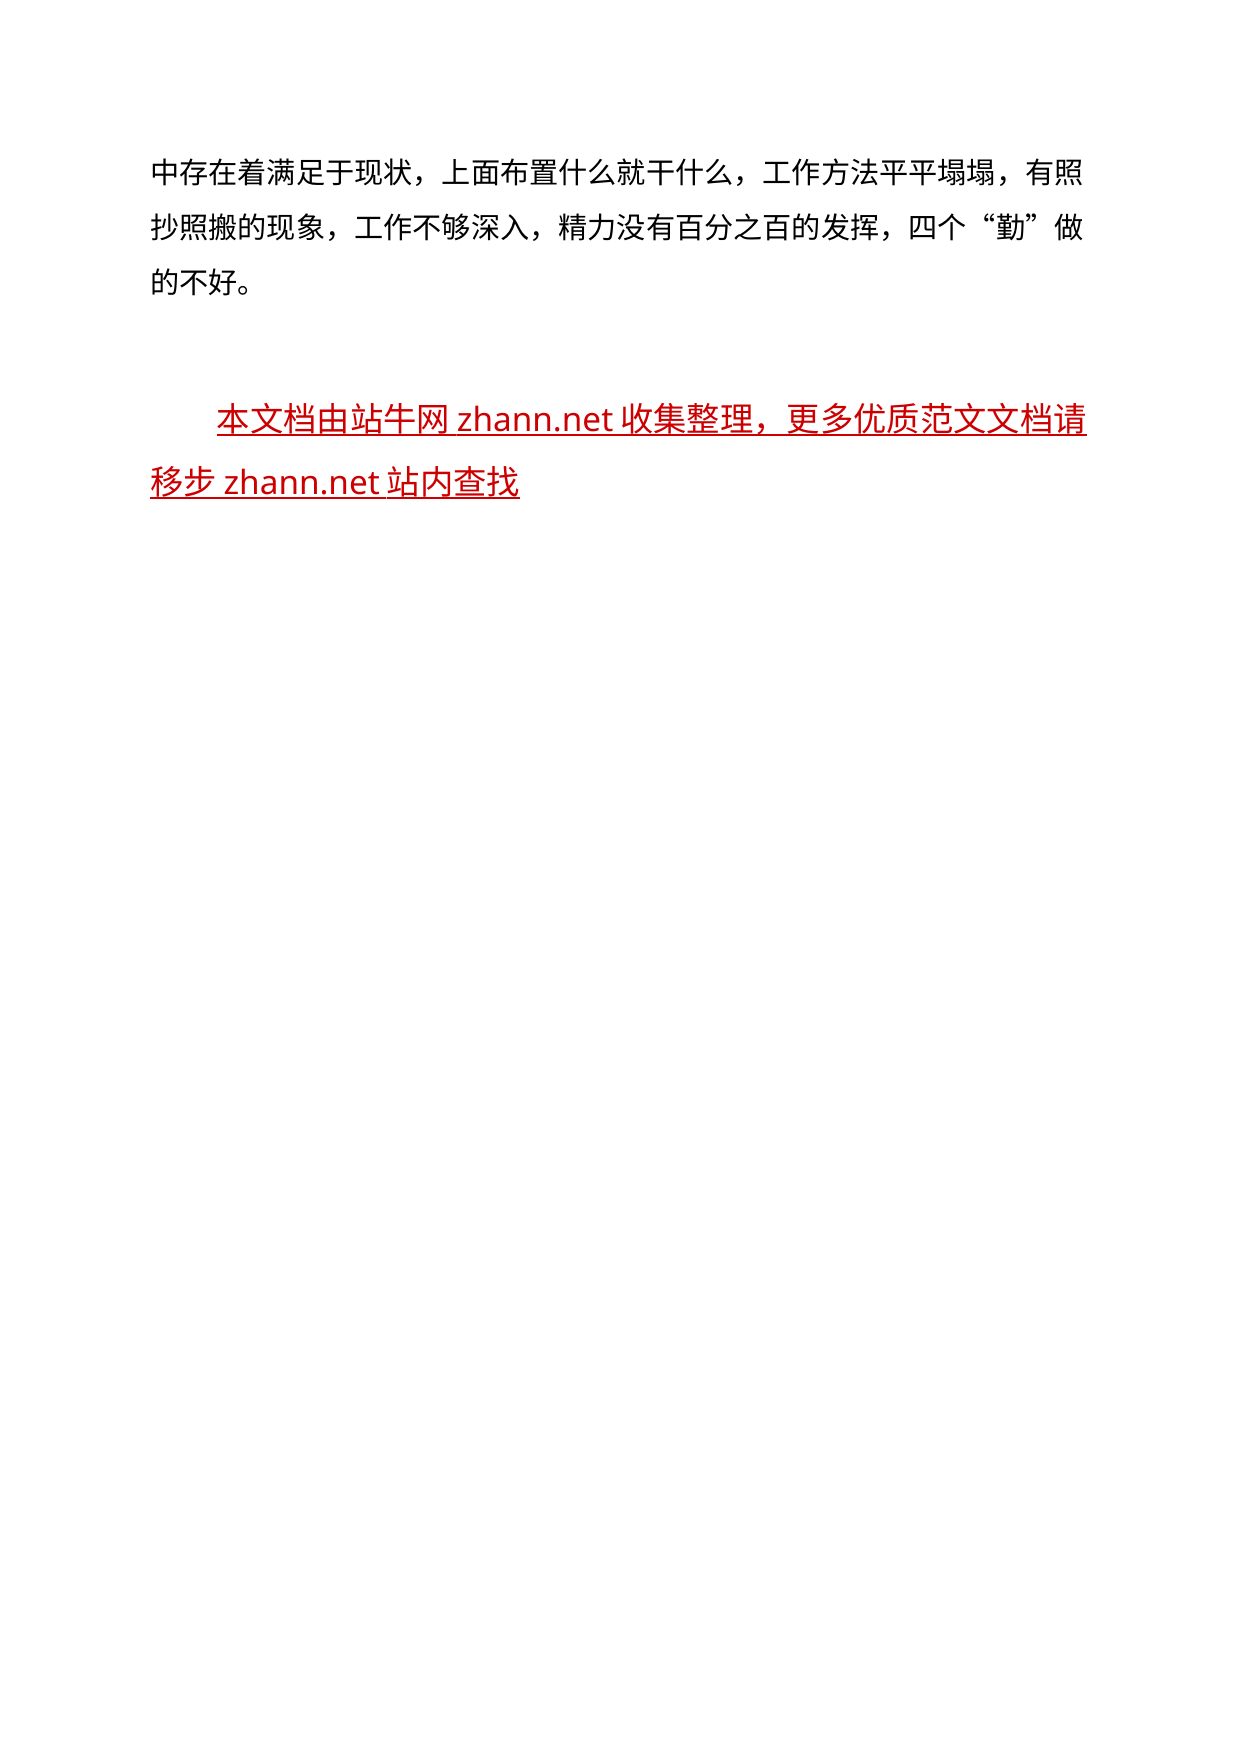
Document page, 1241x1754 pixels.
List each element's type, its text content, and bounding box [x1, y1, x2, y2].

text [150, 150, 1090, 302]
text 本文档由站牛网zhann.net收集整理，更多优质范文文档请移步zhann.net站内查找 [150, 393, 1090, 504]
